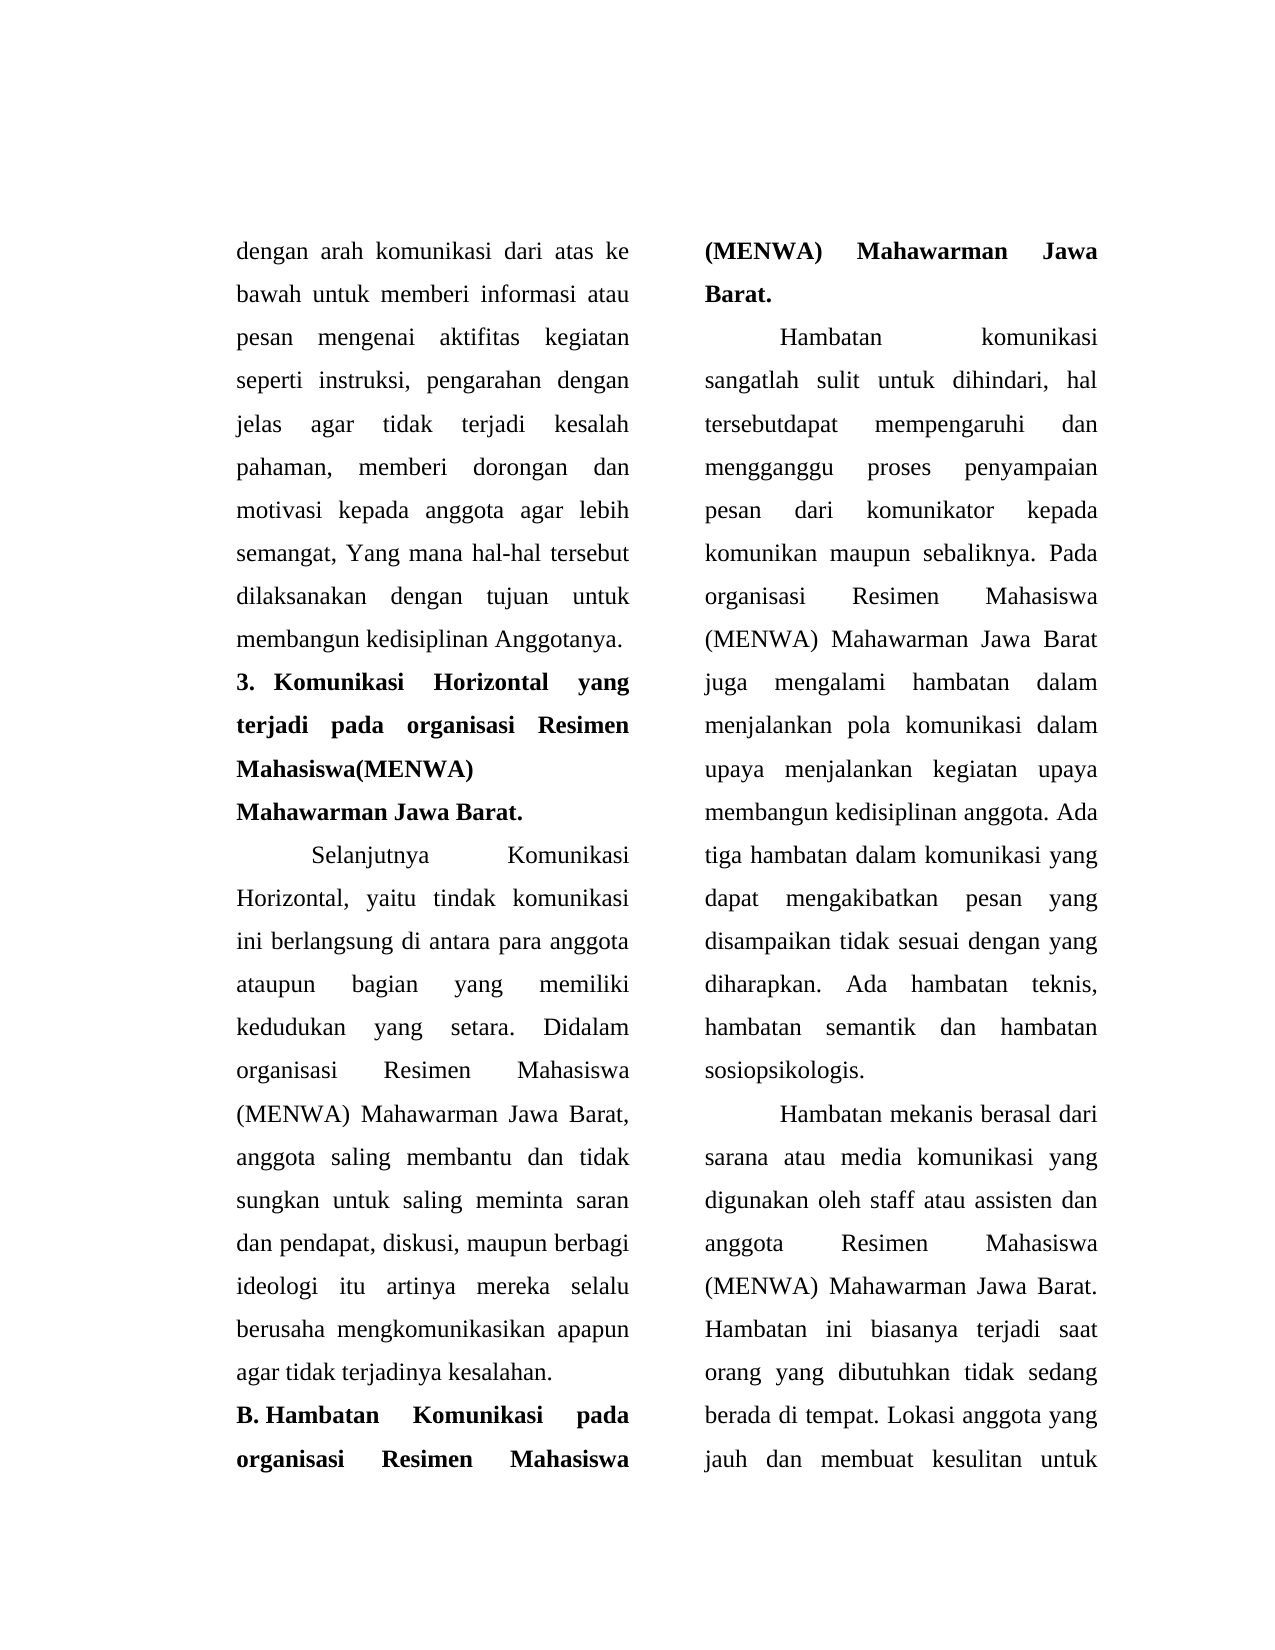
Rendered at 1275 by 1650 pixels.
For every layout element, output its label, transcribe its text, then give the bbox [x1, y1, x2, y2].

text Hambatan komunikasi sangatlah sulit untuk dihindari, hal tersebutdapat mempengaruhi dan mengganggu proses penyampaian pesan dari komunikator kepada komunikan maupun sebaliknya. Pada organisasi Resimen Mahasiswa (MENWA) Mahawarman Jawa Barat juga mengalami hambatan dalam menjalankan pola komunikasi dalam upaya menjalankan kegiatan upaya membangun kedisiplinan anggota. Ada tiga hambatan dalam komunikasi yang dapat mengakibatkan pesan yang disampaikan tidak sesuai dengan yang diharapkan. Ada hambatan teknis, hambatan semantik dan hambatan sosiopsikologis. [704, 322, 1098, 1084]
list Komunikasi Horizontal yang terjadi pada organisasi Resimen Mahasiswa(MENWA) Mahawarman Jawa Barat. [236, 667, 629, 826]
list Selanjutnya Komunikasi Horizontal, yaitu tindak komunikasi ini berlangsung di antara para anggota ataupun bagian yang memiliki kedudukan yang setara. Didalam organisasi Resimen Mahasiswa (MENWA) Mahawarman Jawa Barat, anggota saling membantu dan tidak sungkan untuk saling meminta saran dan pendapat, diskusi, maupun berbagi ideologi itu artinya mereka selalu berusaha mengkomunikasikan apapun agar tidak terjadinya kesalahan. [236, 840, 629, 1386]
list Hambatan Komunikasi pada organisasi Resimen Mahasiswa (MENWA) Mahawarman Jawa Barat. [704, 236, 1098, 308]
list Hambatan Komunikasi pada organisasi Resimen Mahasiswa (MENWA) Mahawarman Jawa Barat. [236, 1401, 629, 1472]
